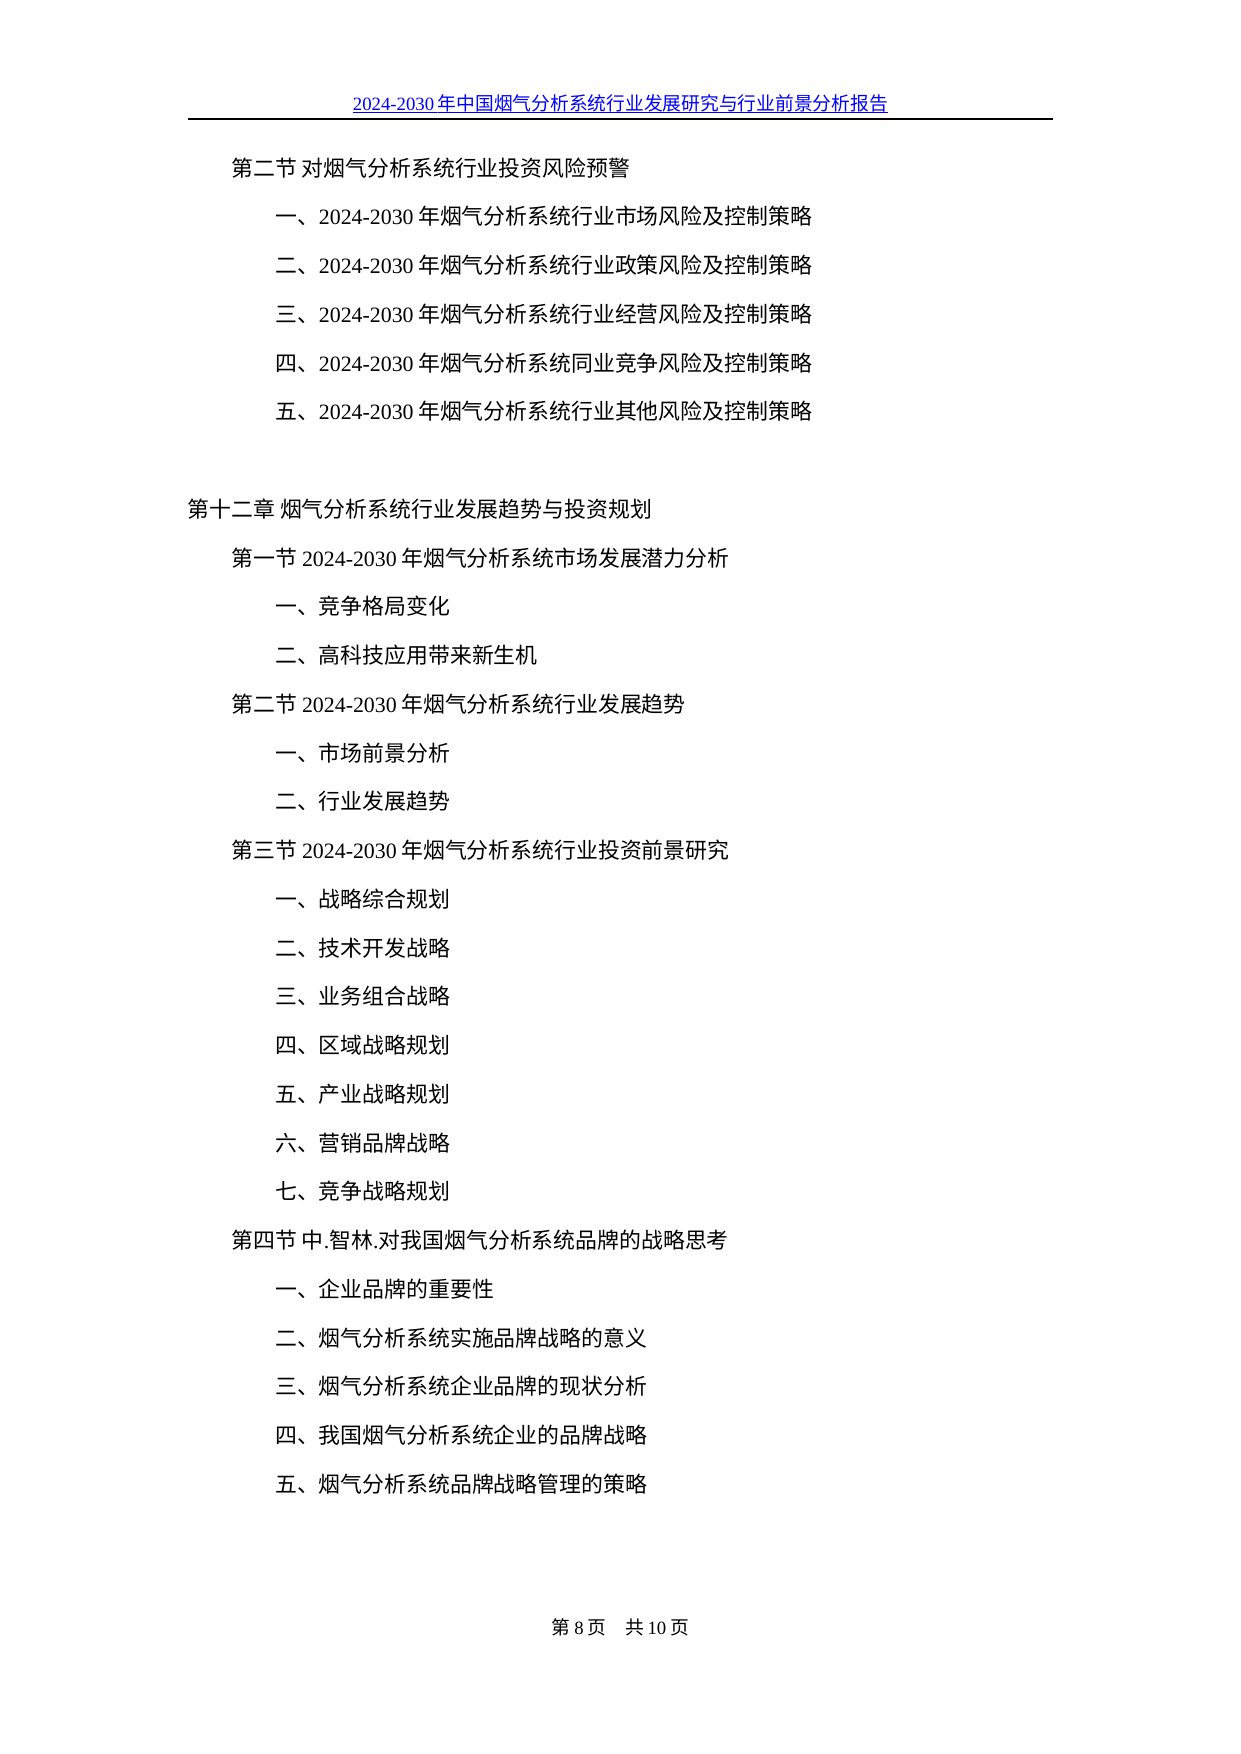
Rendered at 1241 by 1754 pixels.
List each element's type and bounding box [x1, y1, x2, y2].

text [187, 150, 1053, 1499]
